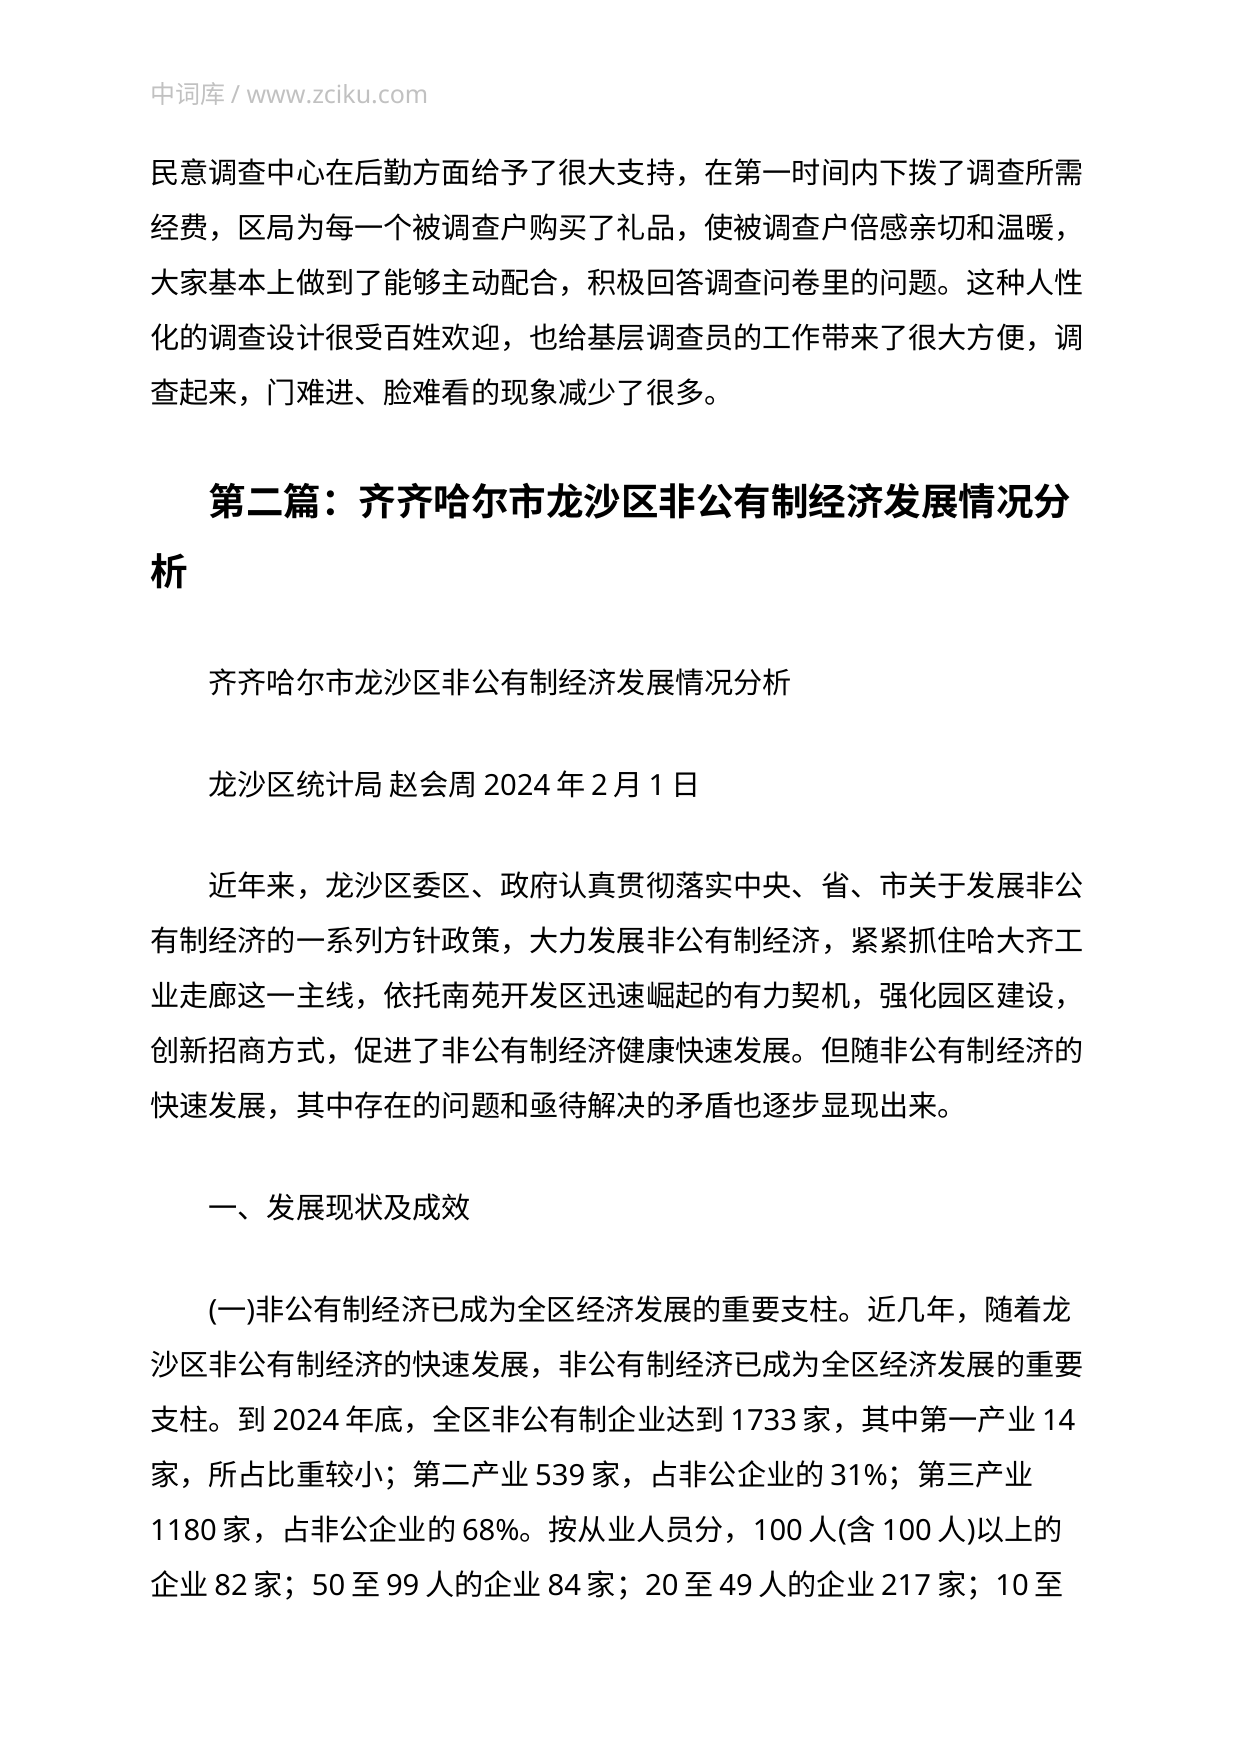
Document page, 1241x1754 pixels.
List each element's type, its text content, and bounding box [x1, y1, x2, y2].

text 齐齐哈尔市龙沙区非公有制经济发展情况分析 [150, 659, 1090, 702]
text 龙沙区统计局 赵会周2024年2月1日 [150, 761, 1090, 803]
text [150, 150, 1090, 412]
text 一、发展现状及成效 [150, 1184, 1090, 1227]
text 近年来，龙沙区委区、政府认真贯彻落实中央、省、市关于发展非公有制经济的一系列方针政策，大力发展非公有制经济，紧紧抓住哈大齐工业走廊这一主线，依托南苑开发区迅速崛起的有力契机，强化园区建设，创新招商方式，促进了非公有制经济健康快速发展。但随非公有制经济的快速发展，其中存在的问题和亟待解决的矛盾也逐步显现出来。 [150, 863, 1090, 1125]
text 第二篇：齐齐哈尔市龙沙区非公有制经济发展情况分析 [150, 471, 1090, 596]
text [150, 1286, 1090, 1603]
